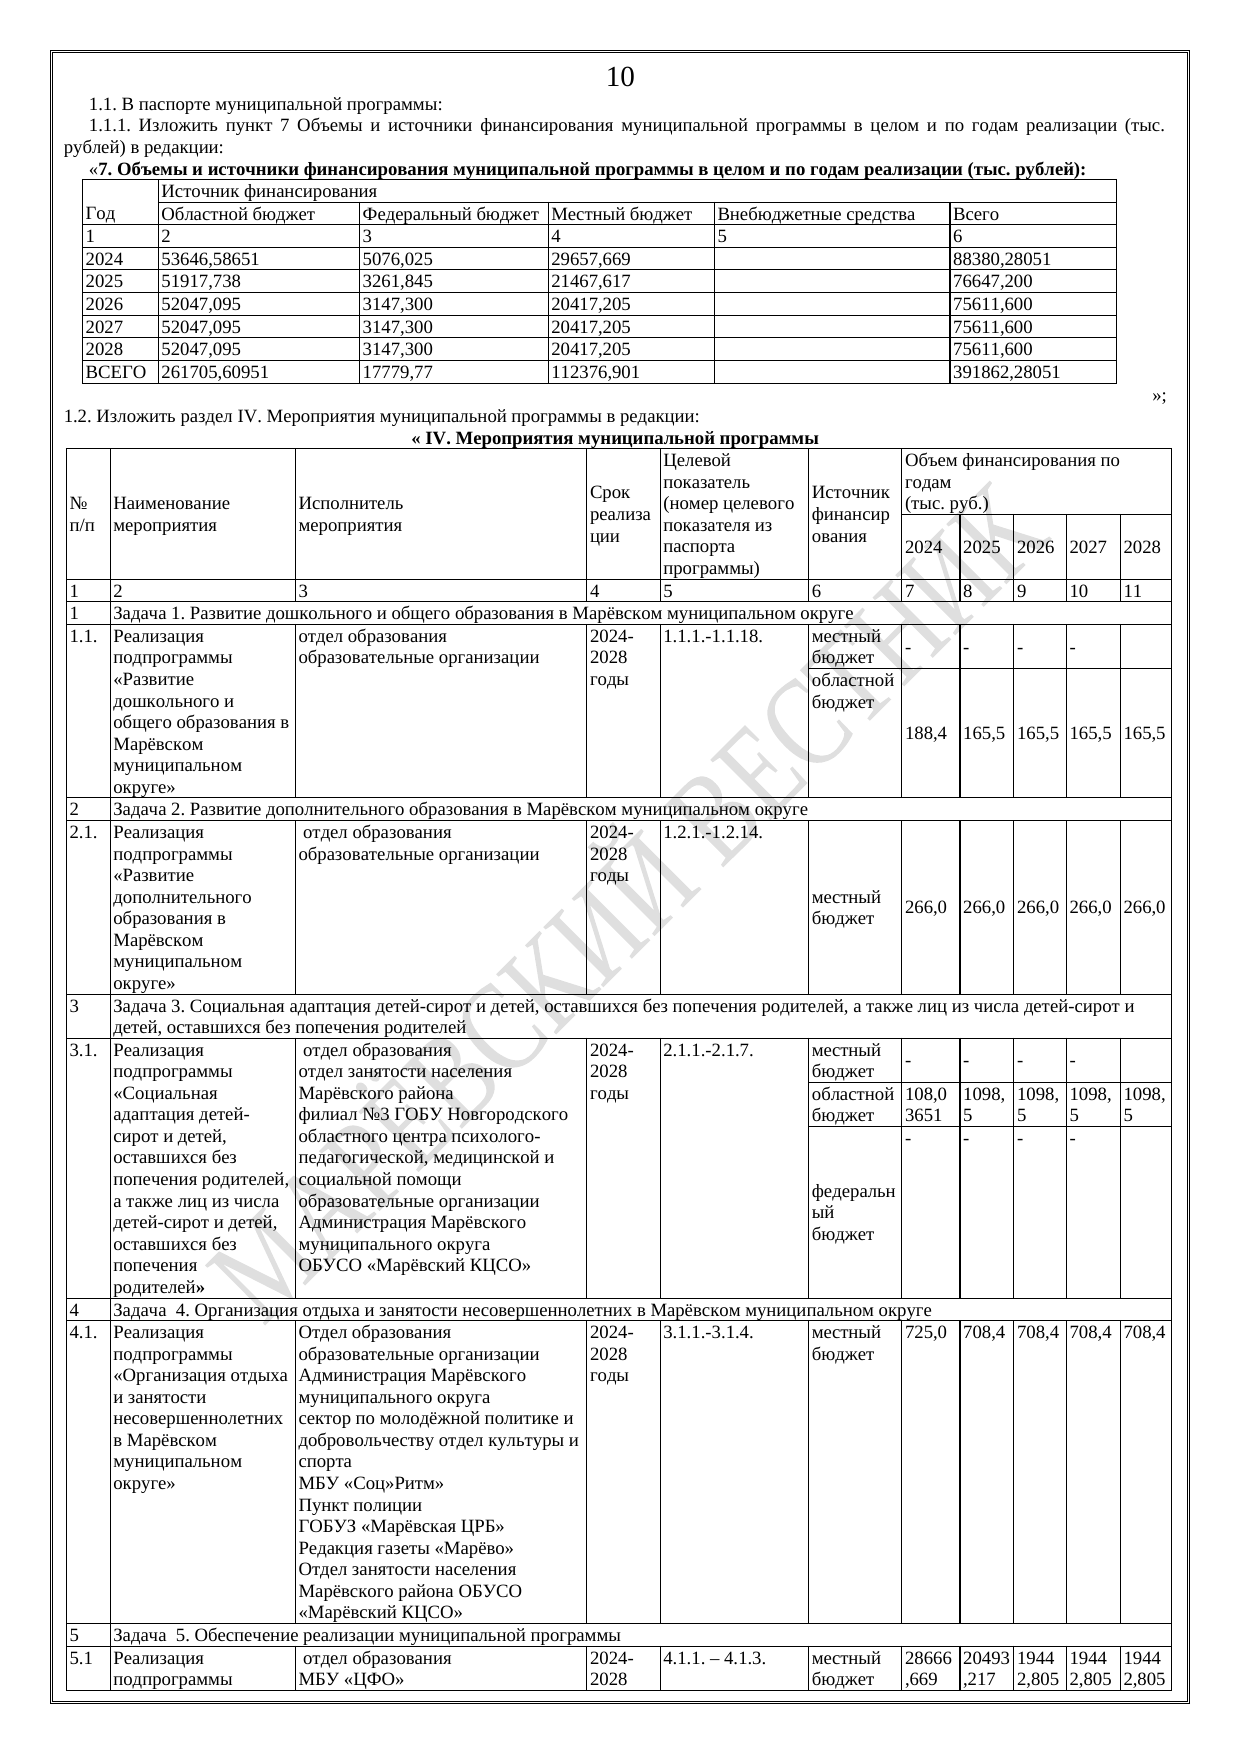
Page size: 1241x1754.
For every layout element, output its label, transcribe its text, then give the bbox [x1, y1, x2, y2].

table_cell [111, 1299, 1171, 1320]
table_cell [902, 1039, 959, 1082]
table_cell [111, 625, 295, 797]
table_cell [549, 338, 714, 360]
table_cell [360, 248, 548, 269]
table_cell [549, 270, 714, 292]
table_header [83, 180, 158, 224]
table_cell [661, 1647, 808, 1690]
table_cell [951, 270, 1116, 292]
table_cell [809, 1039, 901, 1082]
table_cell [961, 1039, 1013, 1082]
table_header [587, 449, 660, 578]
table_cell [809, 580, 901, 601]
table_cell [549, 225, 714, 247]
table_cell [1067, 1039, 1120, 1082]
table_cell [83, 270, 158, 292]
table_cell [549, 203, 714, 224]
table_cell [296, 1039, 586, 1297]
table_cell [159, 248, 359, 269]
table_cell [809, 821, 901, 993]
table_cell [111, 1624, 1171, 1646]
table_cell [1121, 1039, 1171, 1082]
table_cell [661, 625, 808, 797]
text »; [63, 383, 1167, 405]
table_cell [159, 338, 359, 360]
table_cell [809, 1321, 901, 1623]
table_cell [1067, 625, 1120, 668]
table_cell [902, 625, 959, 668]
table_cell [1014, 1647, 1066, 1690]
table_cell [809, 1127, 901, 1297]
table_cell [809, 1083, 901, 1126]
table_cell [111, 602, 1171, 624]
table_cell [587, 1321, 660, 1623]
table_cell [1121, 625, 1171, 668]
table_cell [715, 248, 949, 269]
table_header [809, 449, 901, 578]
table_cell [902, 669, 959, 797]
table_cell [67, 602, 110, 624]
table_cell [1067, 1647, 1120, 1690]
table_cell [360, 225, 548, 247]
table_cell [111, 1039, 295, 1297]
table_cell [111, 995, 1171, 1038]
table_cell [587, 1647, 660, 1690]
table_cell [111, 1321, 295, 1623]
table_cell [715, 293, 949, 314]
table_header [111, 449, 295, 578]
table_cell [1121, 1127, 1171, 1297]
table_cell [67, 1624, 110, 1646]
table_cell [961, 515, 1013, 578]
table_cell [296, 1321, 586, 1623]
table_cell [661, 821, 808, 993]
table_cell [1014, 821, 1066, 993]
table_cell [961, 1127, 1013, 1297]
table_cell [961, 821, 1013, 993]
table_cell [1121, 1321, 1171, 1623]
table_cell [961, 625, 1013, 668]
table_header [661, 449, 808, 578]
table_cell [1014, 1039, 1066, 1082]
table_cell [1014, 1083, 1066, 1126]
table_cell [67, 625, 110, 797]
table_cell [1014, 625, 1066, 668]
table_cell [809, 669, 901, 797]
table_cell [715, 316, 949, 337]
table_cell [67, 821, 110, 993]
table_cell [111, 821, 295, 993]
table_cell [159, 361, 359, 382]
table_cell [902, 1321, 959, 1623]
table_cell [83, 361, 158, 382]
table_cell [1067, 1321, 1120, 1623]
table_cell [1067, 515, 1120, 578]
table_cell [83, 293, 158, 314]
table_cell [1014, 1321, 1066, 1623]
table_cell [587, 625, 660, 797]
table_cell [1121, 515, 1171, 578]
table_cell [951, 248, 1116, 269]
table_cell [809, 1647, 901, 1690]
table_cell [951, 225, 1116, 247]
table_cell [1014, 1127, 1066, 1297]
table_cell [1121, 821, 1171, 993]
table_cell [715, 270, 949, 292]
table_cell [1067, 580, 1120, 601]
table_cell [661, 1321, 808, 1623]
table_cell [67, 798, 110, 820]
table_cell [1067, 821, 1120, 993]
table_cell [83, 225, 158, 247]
text «7. Объемы и источники финансирования муниципальной программы в целом и по годам реализации (тыс. рублей): [63, 157, 1167, 179]
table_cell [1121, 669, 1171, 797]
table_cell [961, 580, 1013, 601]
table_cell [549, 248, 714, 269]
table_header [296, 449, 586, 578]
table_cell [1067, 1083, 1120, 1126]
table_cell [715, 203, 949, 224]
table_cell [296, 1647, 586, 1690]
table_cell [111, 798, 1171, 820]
text 1.1.1. Изложить пункт 7 Объемы и источники финансирования муниципальной программы в целом и по годам реализации (тыс. рублей) в редакции: [63, 114, 1167, 157]
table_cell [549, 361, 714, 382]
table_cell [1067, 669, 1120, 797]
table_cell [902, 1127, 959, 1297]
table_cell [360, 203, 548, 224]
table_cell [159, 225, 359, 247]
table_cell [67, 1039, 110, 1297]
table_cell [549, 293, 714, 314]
text 1.1. В паспорте муниципальной программы: [63, 93, 1167, 114]
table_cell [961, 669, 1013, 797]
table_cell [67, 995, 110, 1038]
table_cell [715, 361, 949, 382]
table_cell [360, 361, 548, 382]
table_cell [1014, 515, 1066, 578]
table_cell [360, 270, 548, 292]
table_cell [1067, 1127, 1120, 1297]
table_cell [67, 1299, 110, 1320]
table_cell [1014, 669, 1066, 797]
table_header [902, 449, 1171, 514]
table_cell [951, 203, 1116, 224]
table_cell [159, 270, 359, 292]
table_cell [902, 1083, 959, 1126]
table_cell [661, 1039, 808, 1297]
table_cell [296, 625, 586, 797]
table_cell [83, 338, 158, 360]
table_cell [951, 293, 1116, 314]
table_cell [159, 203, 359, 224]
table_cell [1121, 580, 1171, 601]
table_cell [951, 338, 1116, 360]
text « IV. Мероприятия муниципальной программы [63, 427, 1167, 448]
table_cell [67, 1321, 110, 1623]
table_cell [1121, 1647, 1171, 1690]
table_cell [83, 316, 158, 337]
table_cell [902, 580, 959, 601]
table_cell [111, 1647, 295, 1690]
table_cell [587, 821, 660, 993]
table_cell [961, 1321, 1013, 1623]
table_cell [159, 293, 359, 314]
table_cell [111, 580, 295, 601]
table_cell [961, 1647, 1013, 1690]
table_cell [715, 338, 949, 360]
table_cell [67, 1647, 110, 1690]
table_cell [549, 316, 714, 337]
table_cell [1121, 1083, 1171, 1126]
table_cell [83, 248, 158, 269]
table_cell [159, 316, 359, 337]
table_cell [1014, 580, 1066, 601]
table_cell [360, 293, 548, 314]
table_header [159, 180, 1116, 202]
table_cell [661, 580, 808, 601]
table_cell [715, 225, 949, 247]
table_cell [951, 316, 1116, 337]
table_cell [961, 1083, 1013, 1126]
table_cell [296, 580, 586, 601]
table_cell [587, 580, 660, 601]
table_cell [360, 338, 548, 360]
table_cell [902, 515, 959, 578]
text 1.2. Изложить раздел IV. Мероприятия муниципальной программы в редакции: [63, 405, 1167, 427]
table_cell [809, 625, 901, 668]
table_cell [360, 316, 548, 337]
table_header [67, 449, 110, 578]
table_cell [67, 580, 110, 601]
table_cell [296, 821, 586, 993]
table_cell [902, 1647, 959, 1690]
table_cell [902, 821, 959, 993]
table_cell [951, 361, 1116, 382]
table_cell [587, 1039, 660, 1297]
